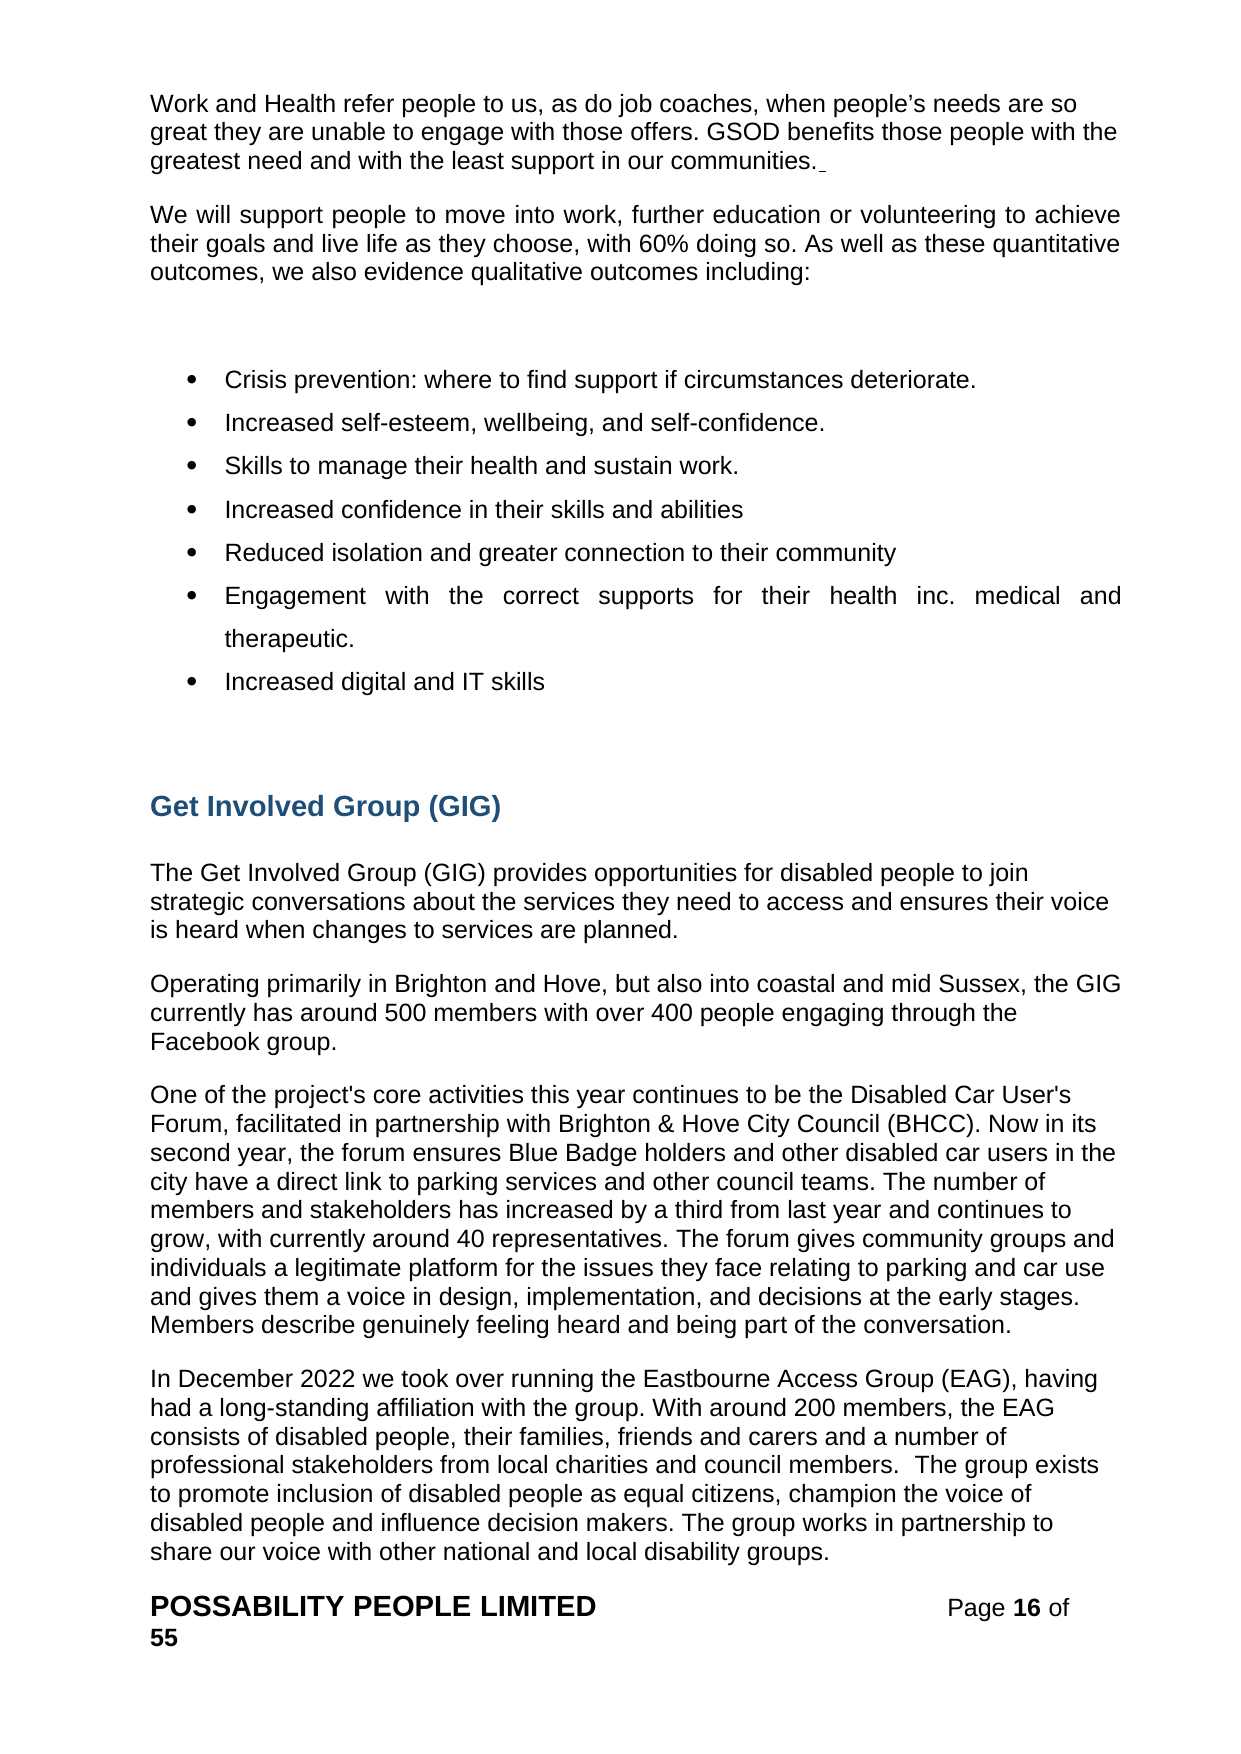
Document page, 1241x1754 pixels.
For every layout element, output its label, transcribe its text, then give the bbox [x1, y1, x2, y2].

text One of the project's core activities this year continues to be the Disabled Car User's Forum, facilitated in partnership with Brighton & Hove City Council (BHCC). Now in its second year, the forum ensures Blue Badge holders and other disabled car users in the city have a direct link to parking services and other council teams. The number of members and stakeholders has increased by a third from last year and continues to grow, with currently around 40 representatives. The forum gives community groups and individuals a legitimate platform for the issues they face relating to parking and car use and gives them a voice in design, implementation, and decisions at the early stages. Members describe genuinely feeling heard and being part of the conversation. [150, 1080, 1123, 1339]
text The Get Involved Group (GIG) provides opportunities for disabled people to join strategic conversations about the services they need to access and ensures their voice is heard when changes to services are planned. [150, 858, 1123, 944]
text We will support people to move into work, further education or volunteering to achieve their goals and live life as they choose, with 60% doing so. As well as these quantitative outcomes, we also evidence qualitative outcomes including: [150, 200, 1123, 286]
list Crisis prevention: where to find support if circumstances deteriorate. [187, 365, 1123, 394]
list Skills to manage their health and sustain work. [187, 451, 1123, 480]
list Reduced isolation and greater connection to their community [187, 538, 1123, 567]
list Engagement with the correct supports for their health inc. medical and therapeutic. [187, 581, 1123, 653]
text In December 2022 we took over running the Eastbourne Access Group (EAG), having had a long-standing affiliation with the group. With around 200 members, the EAG consists of disabled people, their families, friends and carers and a number of professional stakeholders from local charities and council members. The group exists to promote inclusion of disabled people as equal citizens, champion the voice of disabled people and influence decision makers. The group works in partnership to share our voice with other national and local disability groups. [150, 1364, 1123, 1565]
list Increased confidence in their skills and abilities [187, 494, 1123, 523]
list Increased digital and IT skills [187, 667, 1123, 696]
text Operating primarily in Brighton and Hove, but also into coastal and mid Sussex, the GIG currently has around 500 members with over 400 people engaging through the Facebook group. [150, 969, 1123, 1055]
subtitle Get Involved Group (GIG) [150, 789, 1123, 823]
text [150, 89, 1123, 175]
list Increased self-esteem, wellbeing, and self-confidence. [187, 408, 1123, 437]
